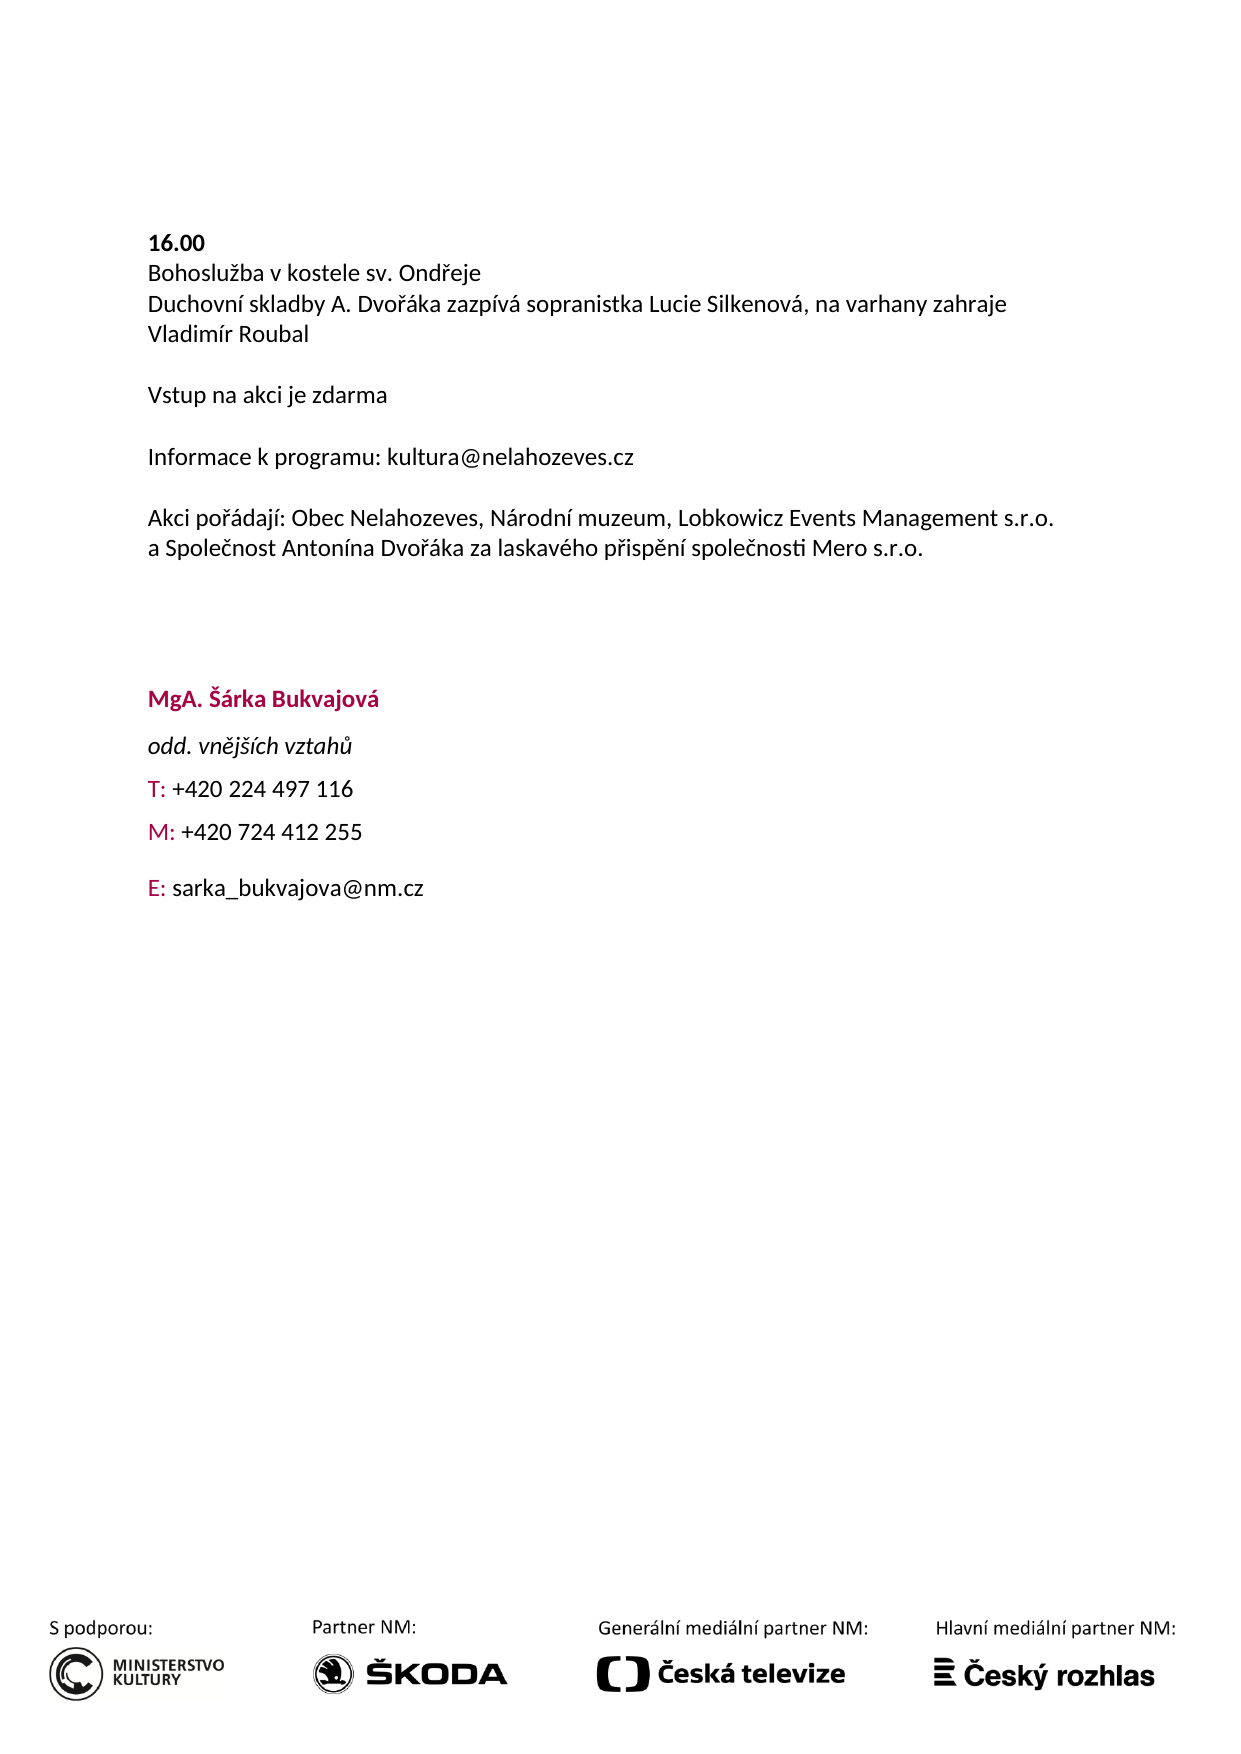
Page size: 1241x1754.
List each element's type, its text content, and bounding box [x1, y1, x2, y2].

text Bohoslužba v kostele sv. Ondřeje [148, 257, 1093, 288]
text Duchovní skladby A. Dvořáka zazpívá sopranistka Lucie Silkenová, na varhany zahraje Vladimír Roubal [148, 288, 1093, 349]
text Informace k programu: kultura@nelahozeves.cz [148, 441, 1093, 471]
text M: +420 724 412 255 [148, 816, 1093, 847]
text Vstup na akci je zdarma [148, 379, 1093, 410]
text Akci pořádají: Obec Nelahozeves, Národní muzeum, Lobkowicz Events Management s.r.o. a Společnost Antonína Dvořáka za laskavého přispění společnosti Mero s.r.o. [148, 502, 1093, 563]
text E: sarka_bukvajova@nm.cz [148, 872, 1093, 902]
text 16.00 [148, 227, 1093, 257]
text T: +420 224 497 116 [148, 773, 1093, 804]
text odd. vnějších vztahů [148, 730, 1093, 761]
picture [0, 1589, 1222, 1737]
text MgA. Šárka Bukvajová [148, 683, 1093, 713]
